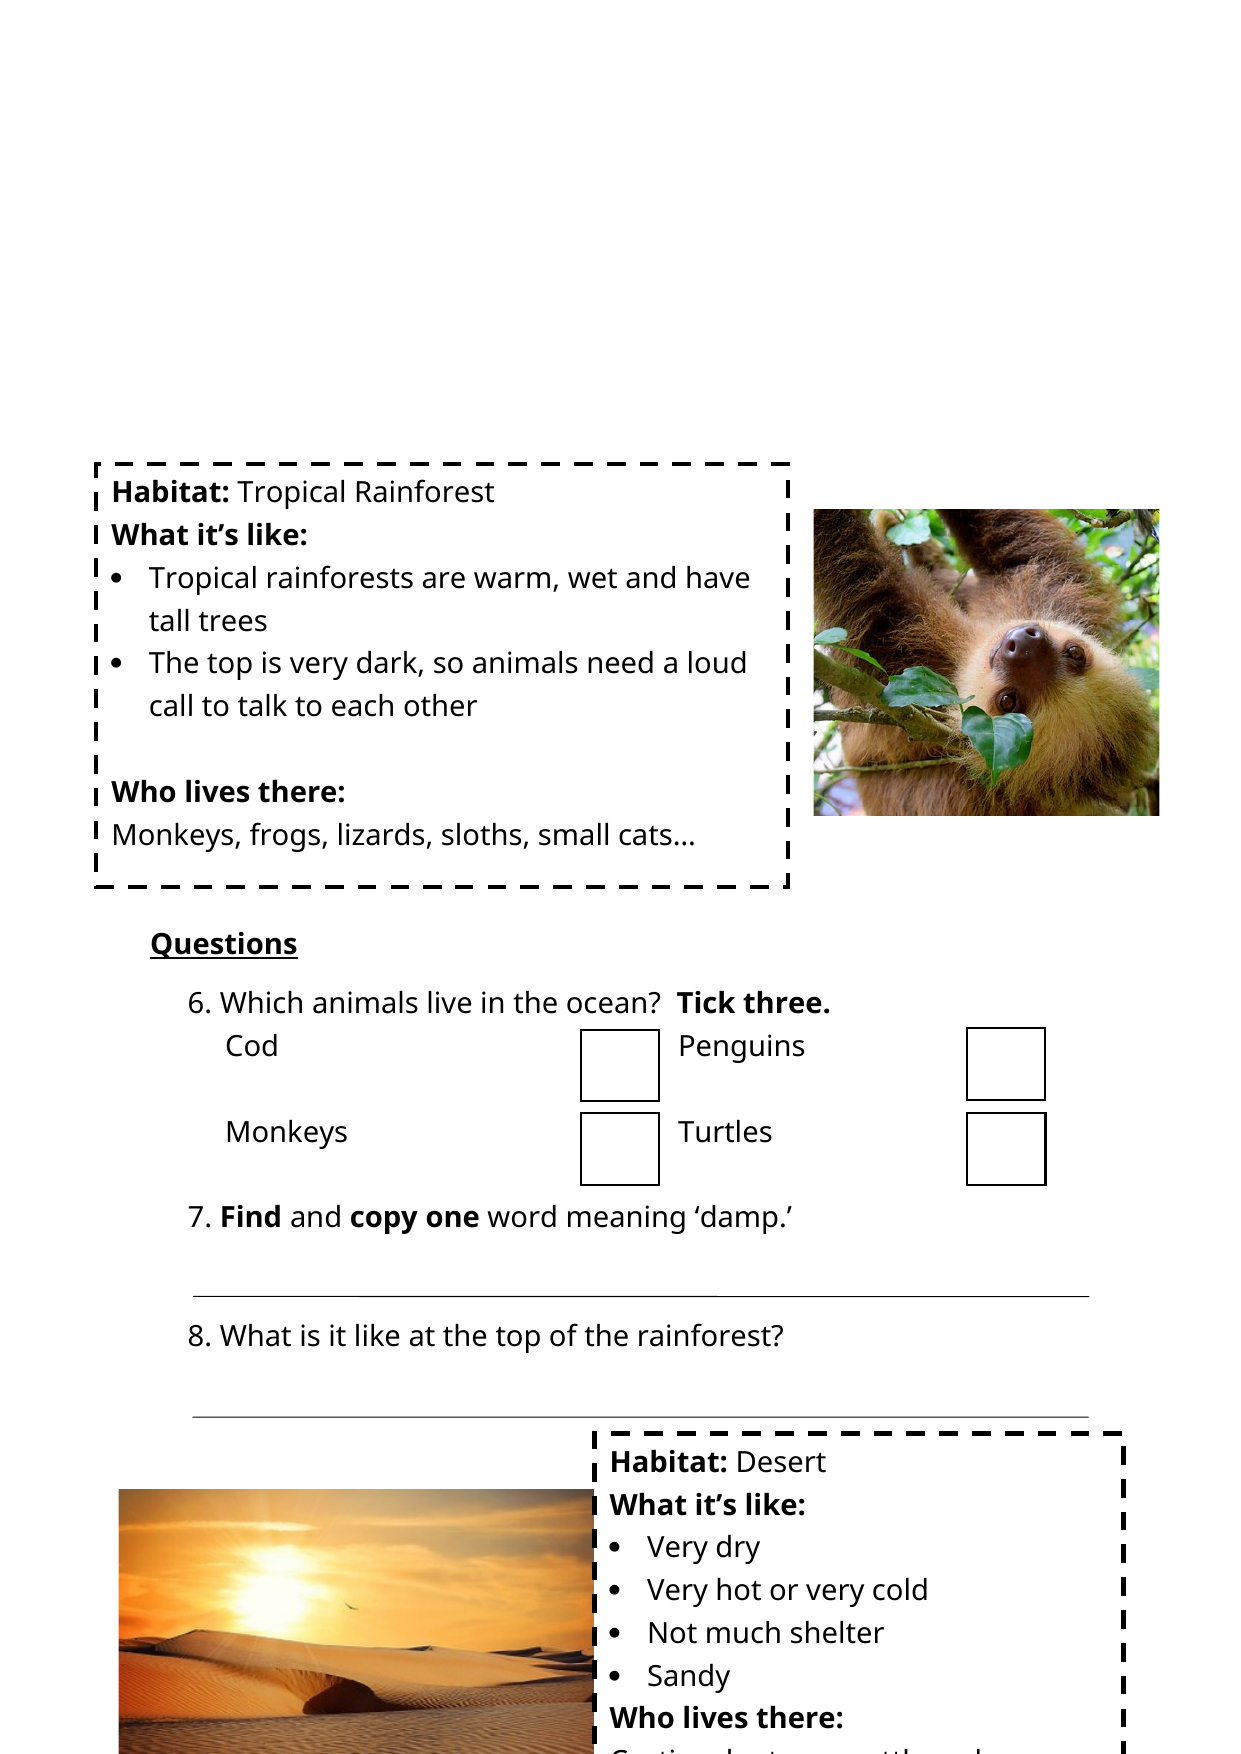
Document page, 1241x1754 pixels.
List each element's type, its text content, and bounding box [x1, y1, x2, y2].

list Monkeys Turtles [225, 1111, 1090, 1151]
list Find and copy one word meaning ‘damp.’ [187, 1197, 1090, 1236]
list What is it like at the top of the rainforest? [187, 1316, 1090, 1355]
list Cod Penguins [225, 1026, 1090, 1065]
text Questions [150, 923, 1090, 963]
picture [813, 509, 1160, 816]
picture [118, 1489, 594, 1754]
list Which animals live in the ocean? Tick three. [187, 983, 1090, 1022]
